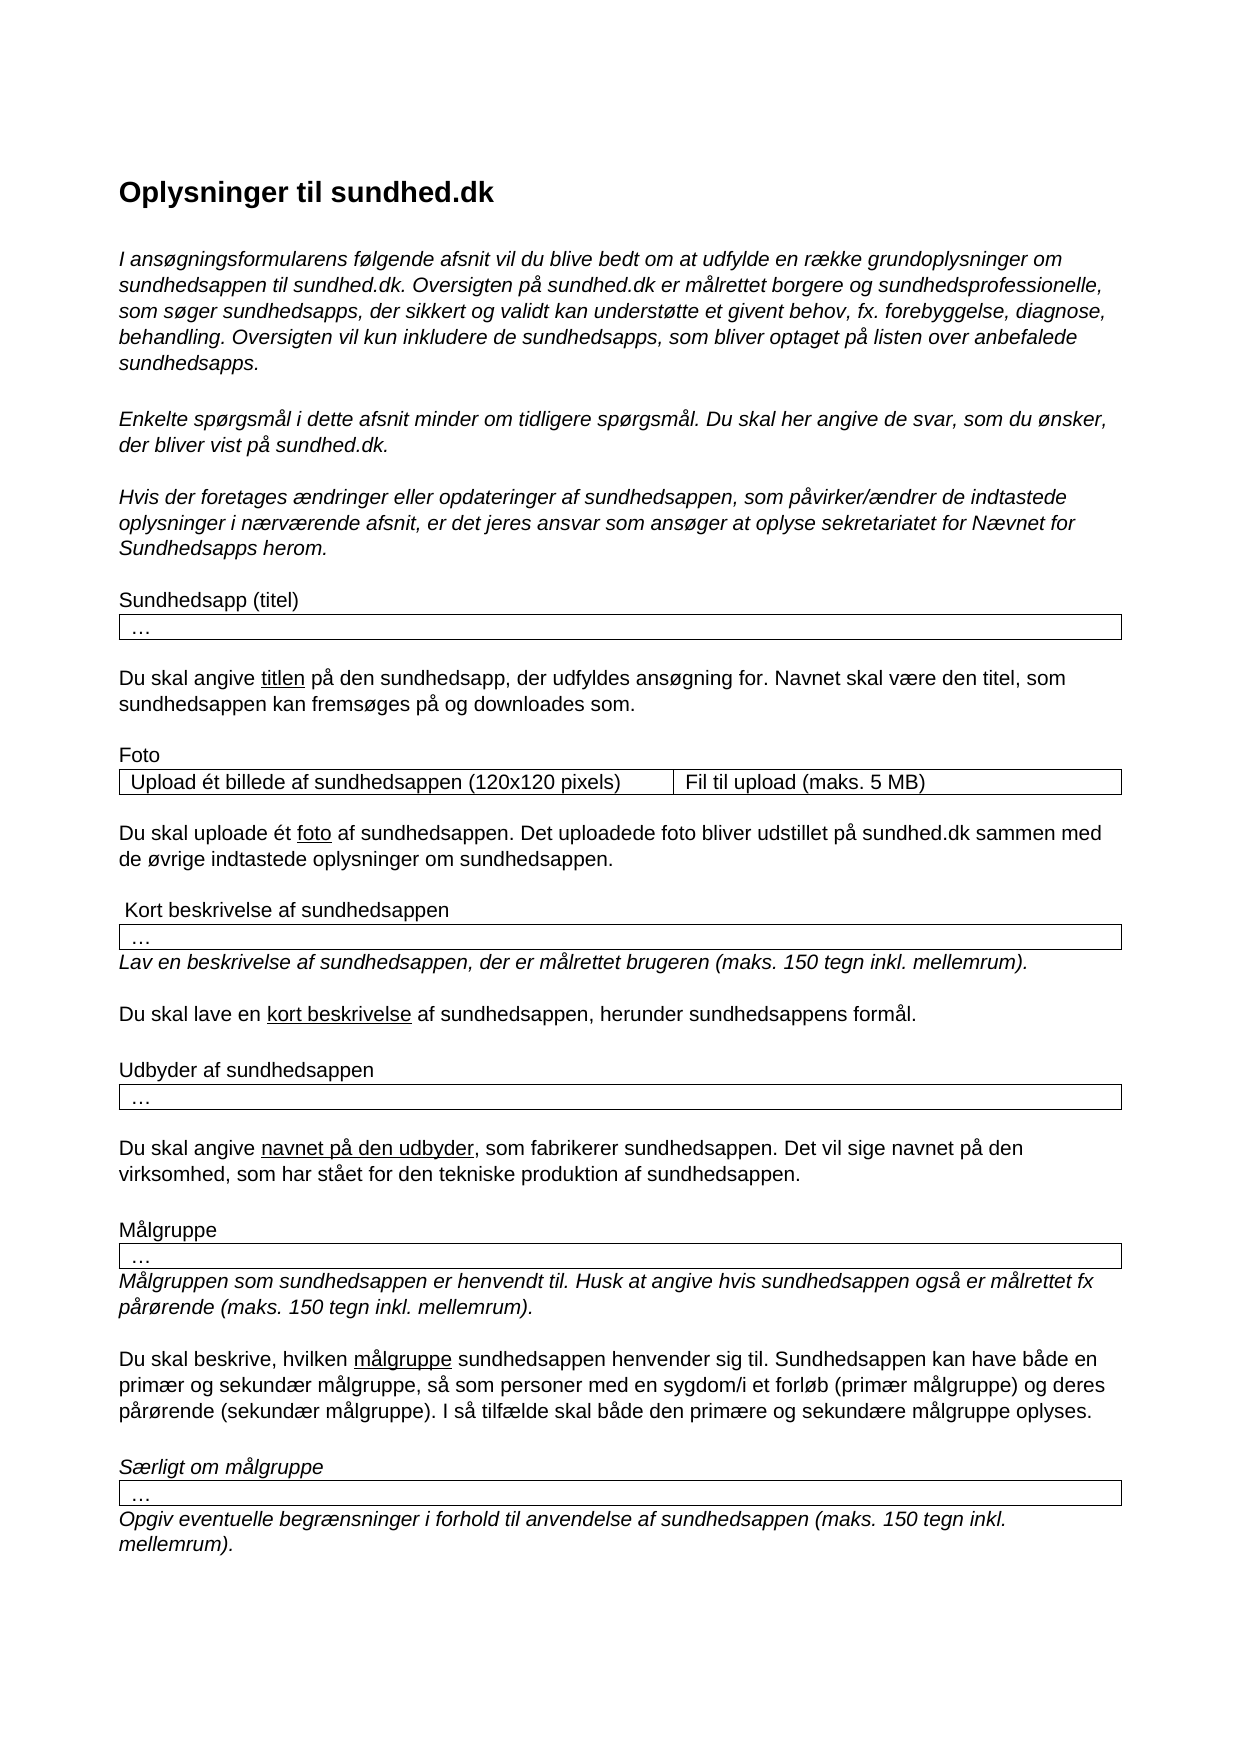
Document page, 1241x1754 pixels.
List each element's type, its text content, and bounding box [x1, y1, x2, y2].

table_header Fil til upload (maks. 5 MB) [674, 770, 1121, 794]
table_header … [120, 1085, 1121, 1109]
table_header … [120, 615, 1121, 639]
text Sundhedsapp (titel) [118, 588, 1122, 612]
text Særligt om målgruppe [118, 1454, 1122, 1478]
text I ansøgningsformularens følgende afsnit vil du blive bedt om at udfylde en række grundoplysninger om sundhedsappen til sundhed.dk. Oversigten på sundhed.dk er målrettet borgere og sundhedsprofessionelle, som søger sundhedsapps, der sikkert og validt kan understøtte et givent behov, fx. forebyggelse, diagnose, behandling. Oversigten vil kun inkludere de sundhedsapps, som bliver optaget på listen over anbefalede sundhedsapps. [118, 247, 1122, 405]
subtitle Oplysninger til sundhed.dk [118, 175, 1122, 208]
text Hvis der foretages ændringer eller opdateringer af sundhedsappen, som påvirker/ændrer de indtastede oplysninger i nærværende afsnit, er det jeres ansvar som ansøger at oplyse sekretariatet for Nævnet for Sundhedsapps herom. [118, 484, 1122, 560]
text Du skal angive titlen på den sundhedsapp, der udfyldes ansøgning for. Navnet skal være den titel, som sundhedsappen kan fremsøges på og downloades som. [118, 666, 1122, 715]
text Du skal uploade ét foto af sundhedsappen. Det uploadede foto bliver udstillet på sundhed.dk sammen med de øvrige indtastede oplysninger om sundhedsappen. [118, 821, 1122, 871]
text Udbyder af sundhedsappen [118, 1058, 1122, 1082]
table_header Upload ét billede af sundhedsappen (120x120 pixels) [120, 770, 673, 794]
table_header … [120, 925, 1121, 949]
text Foto [118, 743, 1122, 767]
text Lav en beskrivelse af sundhedsappen, der er målrettet brugeren (maks. 150 tegn inkl. mellemrum). [118, 950, 1122, 974]
text Du skal beskrive, hvilken målgruppe sundhedsappen henvender sig til. Sundhedsappen kan have både en primær og sekundær målgruppe, så som personer med en sygdom/i et forløb (primær målgruppe) og deres pårørende (sekundær målgruppe). I så tilfælde skal både den primære og sekundære målgruppe oplyses. [118, 1347, 1122, 1422]
text Målgruppen som sundhedsappen er henvendt til. Husk at angive hvis sundhedsappen også er målrettet fx pårørende (maks. 150 tegn inkl. mellemrum). [118, 1269, 1122, 1319]
table_header … [120, 1481, 1121, 1505]
text Du skal angive navnet på den udbyder, som fabrikerer sundhedsappen. Det vil sige navnet på den virksomhed, som har stået for den tekniske produktion af sundhedsappen. [118, 1136, 1122, 1185]
text Du skal lave en kort beskrivelse af sundhedsappen, herunder sundhedsappens formål. [118, 1002, 1122, 1026]
text Opgiv eventuelle begrænsninger i forhold til anvendelse af sundhedsappen (maks. 150 tegn inkl. mellemrum). [118, 1506, 1122, 1556]
table_header … [120, 1244, 1121, 1268]
text Enkelte spørgsmål i dette afsnit minder om tidligere spørgsmål. Du skal her angive de svar, som du ønsker, der bliver vist på sundhed.dk. [118, 407, 1122, 457]
text Kort beskrivelse af sundhedsappen [118, 898, 1122, 922]
text Målgruppe [118, 1217, 1122, 1241]
